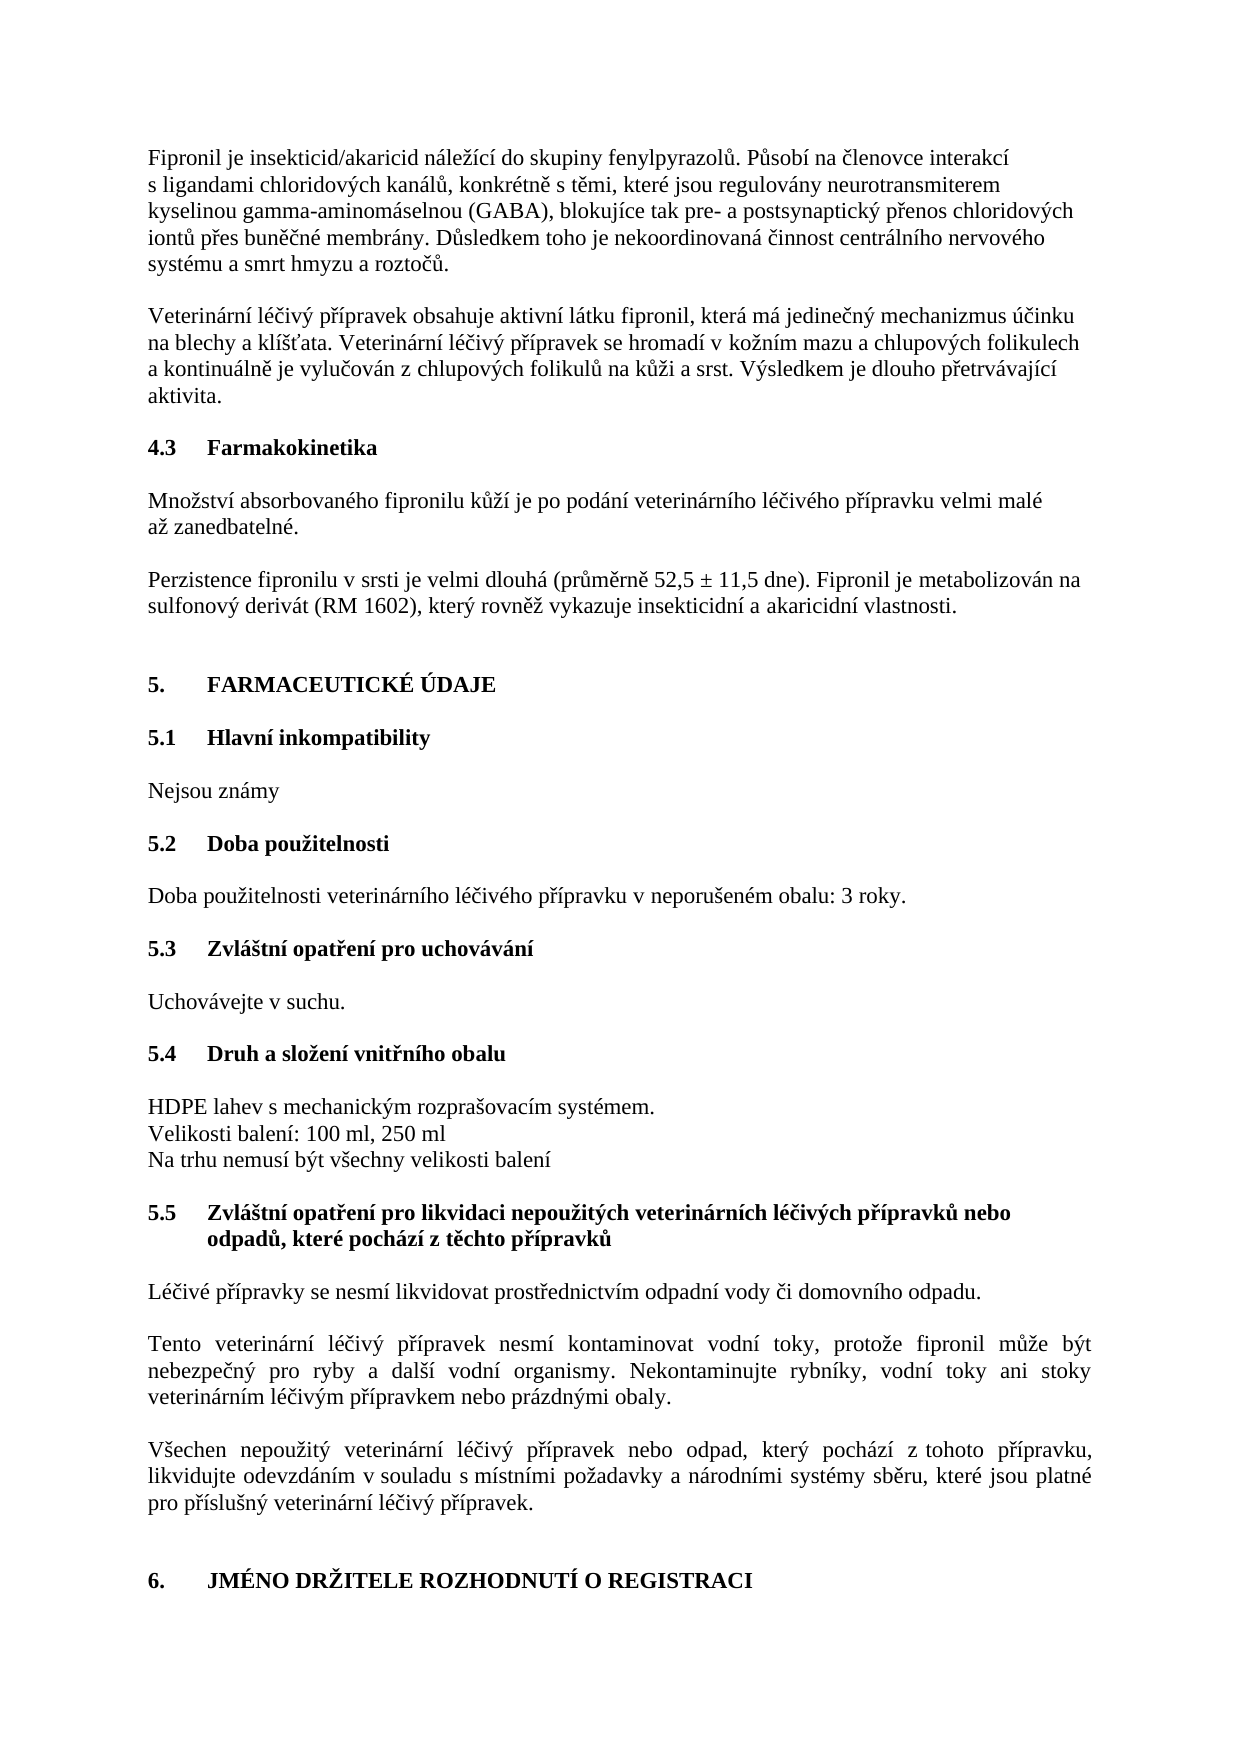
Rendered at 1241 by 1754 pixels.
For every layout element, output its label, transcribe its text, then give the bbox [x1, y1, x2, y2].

text Perzistence fipronilu v srsti je velmi dlouhá (průměrně 52,5 ± 11,5 dne). Fipronil je metabolizován na sulfonový derivát (RM 1602), který rovněž vykazuje insekticidní a akaricidní vlastnosti. [148, 566, 1092, 619]
text 5. FARMACEUTICKÉ ÚDAJE [148, 672, 1092, 698]
text Uchovávejte v suchu. [148, 988, 1126, 1014]
text Léčivé přípravky se nesmí likvidovat prostřednictvím odpadní vody či domovního odpadu. [148, 1278, 1092, 1304]
text Velikosti balení: 100 ml, 250 ml [148, 1119, 1126, 1146]
text Všechen nepoužitý veterinární léčivý přípravek nebo odpad, který pochází z tohoto přípravku, likvidujte odevzdáním v souladu s místními požadavky a národními systémy sběru, které jsou platné pro příslušný veterinární léčivý přípravek. [148, 1436, 1092, 1515]
text Fipronil je insekticid/akaricid náležící do skupiny fenylpyrazolů. Působí na členovce interakcí s ligandami chloridových kanálů, konkrétně s těmi, které jsou regulovány neurotransmiterem kyselinou gamma-aminomáselnou (GABA), blokujíce tak pre- a postsynaptický přenos chloridových iontů přes buněčné membrány. Důsledkem toho je nekoordinovaná činnost centrálního nervového systému a smrt hmyzu a roztočů. [148, 144, 1092, 276]
text 5.4 Druh a složení vnitřního obalu [148, 1041, 1092, 1067]
text 6. JMÉNO DRŽITELE ROZHODNUTÍ O REGISTRACI [148, 1568, 1092, 1594]
text 5.3 Zvláštní opatření pro uchovávání [148, 935, 1092, 961]
text 4.3 Farmakokinetika [148, 434, 1092, 461]
text Doba použitelnosti veterinárního léčivého přípravku v neporušeném obalu: 3 roky. [148, 882, 1126, 909]
text Na trhu nemusí být všechny velikosti balení [148, 1146, 1126, 1172]
text Množství absorbovaného fipronilu kůží je po podání veterinárního léčivého přípravku velmi malé až zanedbatelné. [148, 487, 1092, 540]
text 5.5 Zvláštní opatření pro likvidaci nepoužitých veterinárních léčivých přípravků nebo odpadů, které pochází z těchto přípravků [148, 1199, 1092, 1251]
text Nejsou známy [148, 777, 1092, 803]
text 5.1 Hlavní inkompatibility [148, 724, 1092, 751]
text Tento veterinární léčivý přípravek nesmí kontaminovat vodní toky, protože fipronil může být nebezpečný pro ryby a další vodní organismy. Nekontaminujte rybníky, vodní toky ani stoky veterinárním léčivým přípravkem nebo prázdnými obaly. [148, 1330, 1092, 1409]
text Veterinární léčivý přípravek obsahuje aktivní látku fipronil, která má jedinečný mechanizmus účinku na blechy a klíšťata. Veterinární léčivý přípravek se hromadí v kožním mazu a chlupových folikulech a kontinuálně je vylučován z chlupových folikulů na kůži a srst. Výsledkem je dlouho přetrvávající aktivita. [148, 303, 1092, 408]
text HDPE lahev s mechanickým rozprašovacím systémem. [148, 1093, 1126, 1119]
text 5.2 Doba použitelnosti [148, 830, 1126, 856]
